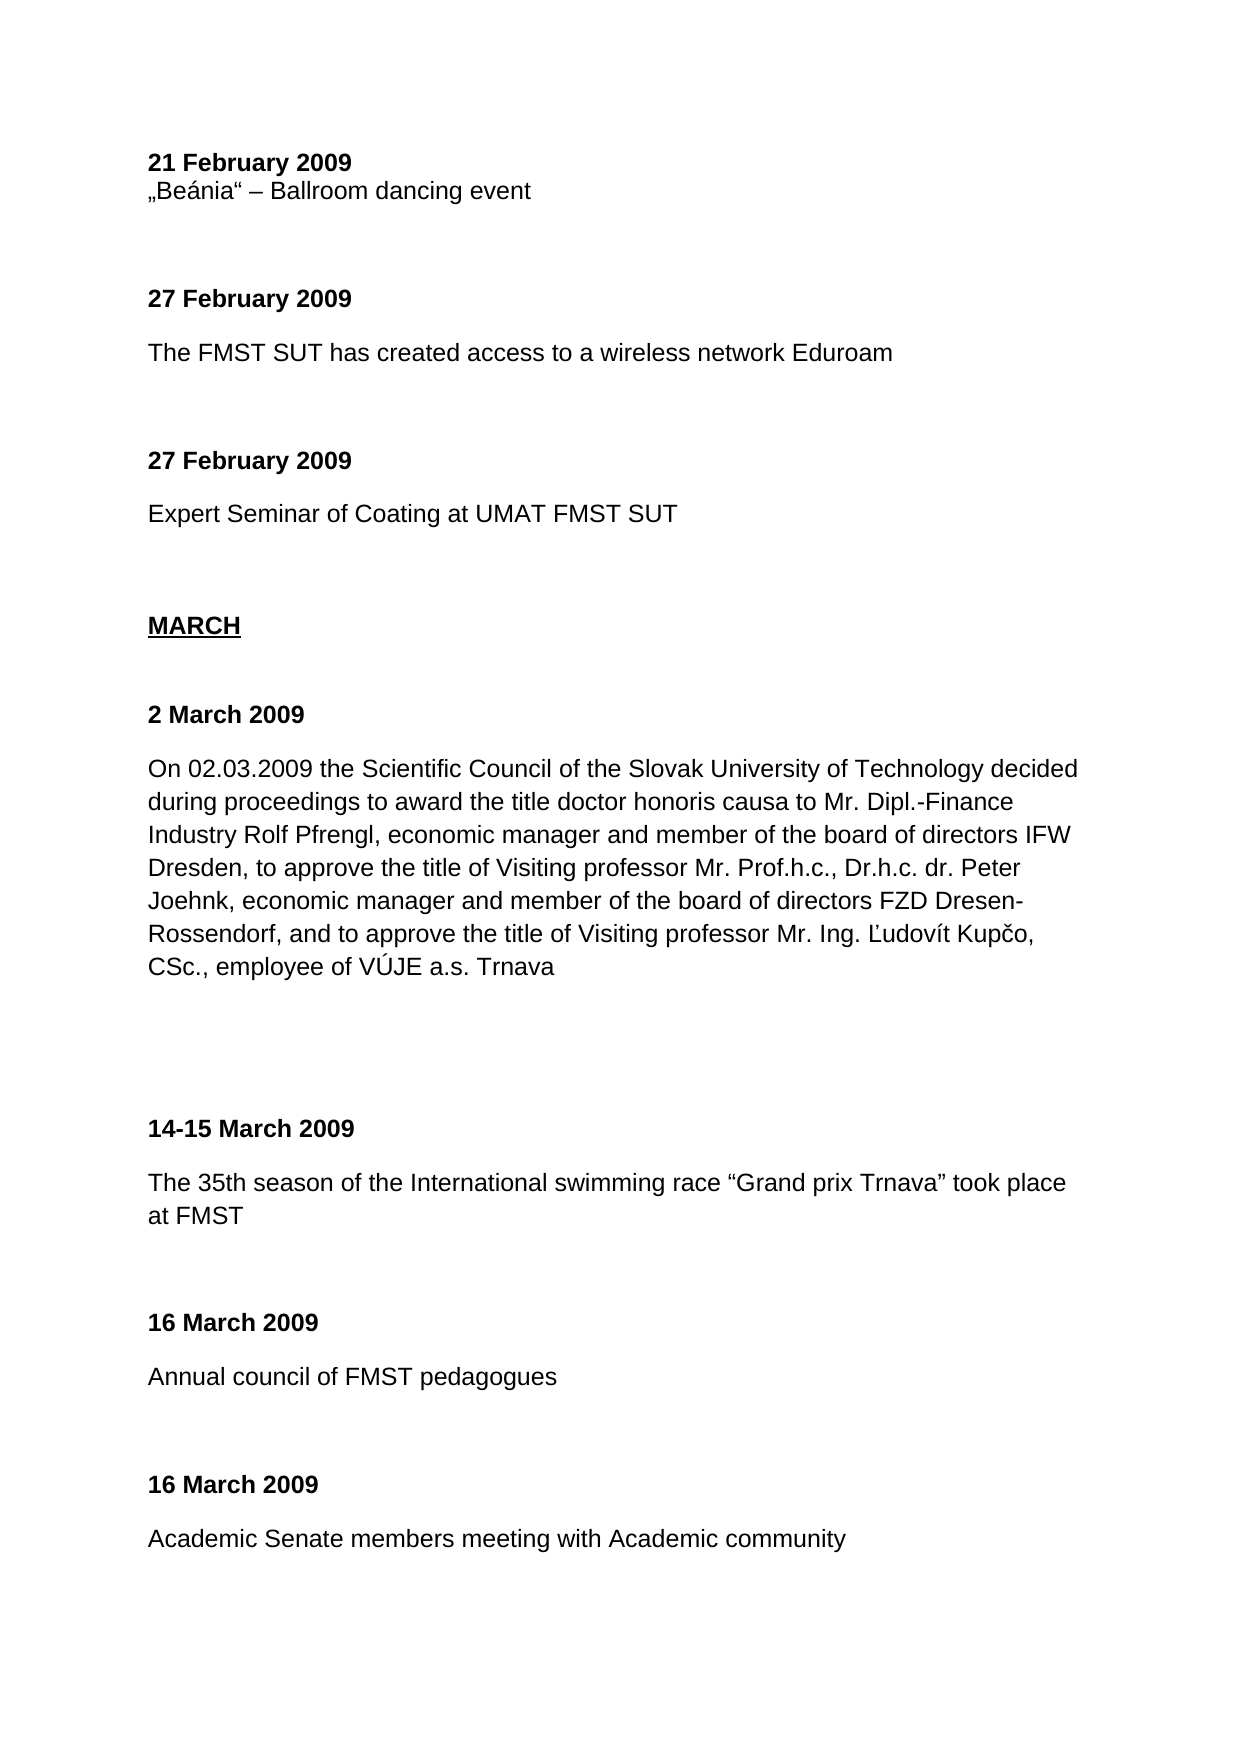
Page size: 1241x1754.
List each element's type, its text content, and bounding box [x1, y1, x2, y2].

subtitle Academic Senate members meeting with Academic community [148, 1524, 1093, 1552]
text 16 March 2009 [148, 1470, 1093, 1499]
text On 02.03.2009 the Scientific Council of the Slovak University of Technology decided during proceedings to award the title doctor honoris causa to Mr. Dipl.-Finance Industry Rolf Pfrengl, economic manager and member of the board of directors IFW Dresden, to approve the title of Visiting professor Mr. Prof.h.c., Dr.h.c. dr. Peter Joehnk, economic manager and member of the board of directors FZD Dresen-Rossendorf, and to approve the title of Visiting professor Mr. Ing. Ľudovít Kupčo, CSc., employee of VÚJE a.s. Trnava [148, 754, 1093, 981]
text The 35th season of the International swimming race “Grand prix Trnava” took place at FMST [148, 1168, 1093, 1229]
text 27 February 2009 [148, 446, 1093, 474]
text 2 March 2009 [148, 700, 1093, 729]
text Expert Seminar of Coating at UMAT FMST SUT [148, 499, 1093, 528]
subtitle MARCH [148, 611, 1093, 640]
text 16 March 2009 [148, 1308, 1093, 1337]
text 14-15 March 2009 [148, 1114, 1093, 1142]
subtitle 21 February 2009 [148, 148, 1093, 176]
text 27 February 2009 [148, 284, 1093, 313]
text The FMST SUT has created access to a wireless network Eduroam [148, 338, 1093, 367]
text Annual council of FMST pedagogues [148, 1362, 1093, 1391]
text „Beánia“ – Ballroom dancing event [148, 176, 1093, 205]
